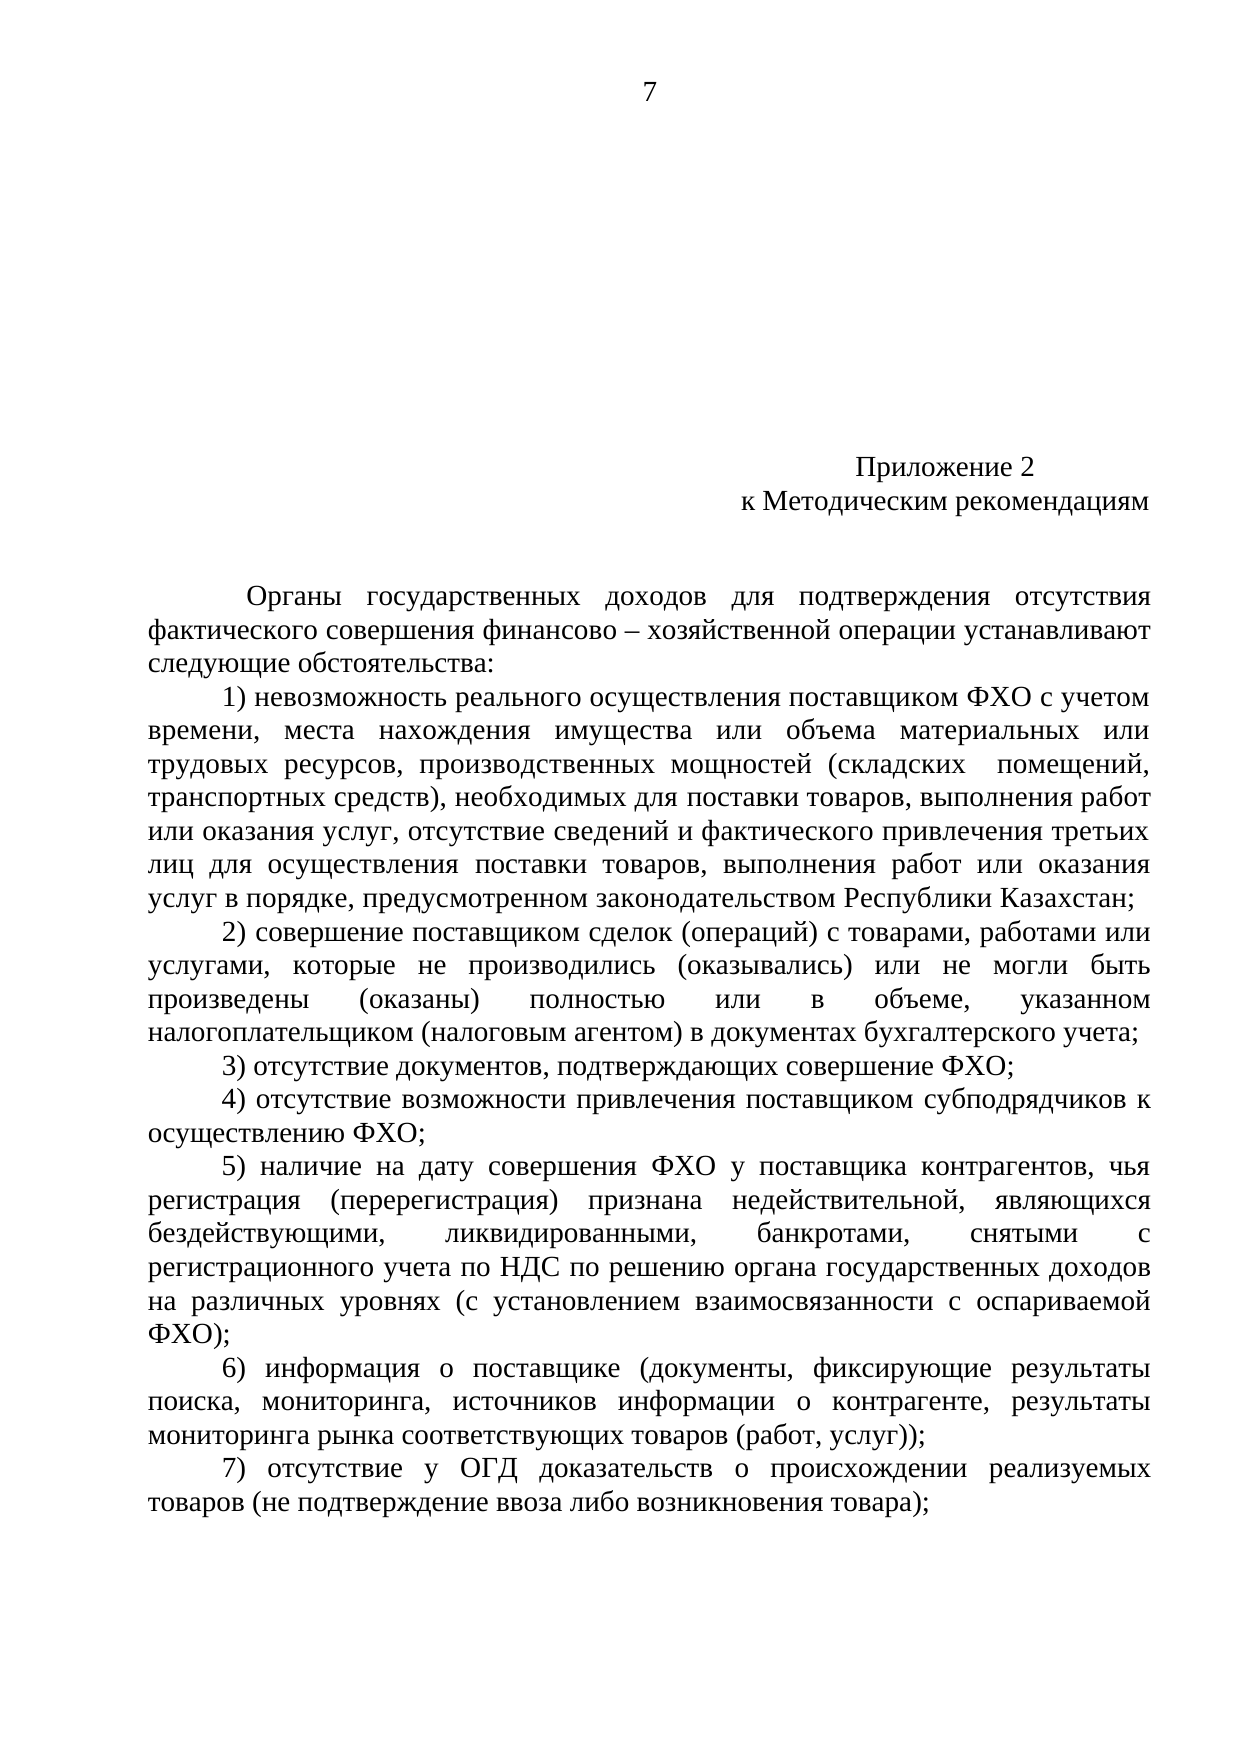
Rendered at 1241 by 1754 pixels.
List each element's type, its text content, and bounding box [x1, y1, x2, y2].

text 5) наличие на дату совершения ФХО у поставщика контрагентов, чья регистрация (перерегистрация) признана недействительной, являющихся бездействующими, ликвидированными, банкротами, снятыми с регистрационного учета по НДС по решению органа государственных доходов на различных уровнях (с установлением взаимосвязанности с оспариваемой ФХО); [148, 1148, 1152, 1350]
text Приложение 2 [148, 449, 1152, 483]
text Органы государственных доходов для подтверждения отсутствия фактического совершения финансово – хозяйственной операции устанавливают следующие обстоятельства: [148, 578, 1152, 679]
text 2) совершение поставщиком сделок (операций) с товарами, работами или услугами, которые не производились (оказывались) или не могли быть произведены (оказаны) полностью или в объеме, указанном налогоплательщиком (налоговым агентом) в документах бухгалтерского учета; [148, 914, 1152, 1048]
text 7) отсутствие у ОГД доказательств о происхождении реализуемых товаров (не подтверждение ввоза либо возникновения товара); [148, 1450, 1152, 1582]
text к Методическим рекомендациям [148, 483, 1152, 517]
text 1) невозможность реального осуществления поставщиком ФХО с учетом времени, места нахождения имущества или объема материальных или трудовых ресурсов, производственных мощностей (складских помещений, транспортных средств), необходимых для поставки товаров, выполнения работ или оказания услуг, отсутствие сведений и фактического привлечения третьих лиц для осуществления поставки товаров, выполнения работ или оказания услуг в порядке, предусмотренном законодательством Республики Казахстан; [148, 679, 1152, 914]
text 6) информация о поставщике (документы, фиксирующие результаты поиска, мониторинга, источников информации о контрагенте, результаты мониторинга рынка соответствующих товаров (работ, услуг)); [148, 1350, 1152, 1450]
text 4) отсутствие возможности привлечения поставщиком субподрядчиков к осуществлению ФХО; [148, 1081, 1152, 1148]
text 3) отсутствие документов, подтверждающих совершение ФХО; [148, 1048, 1152, 1081]
